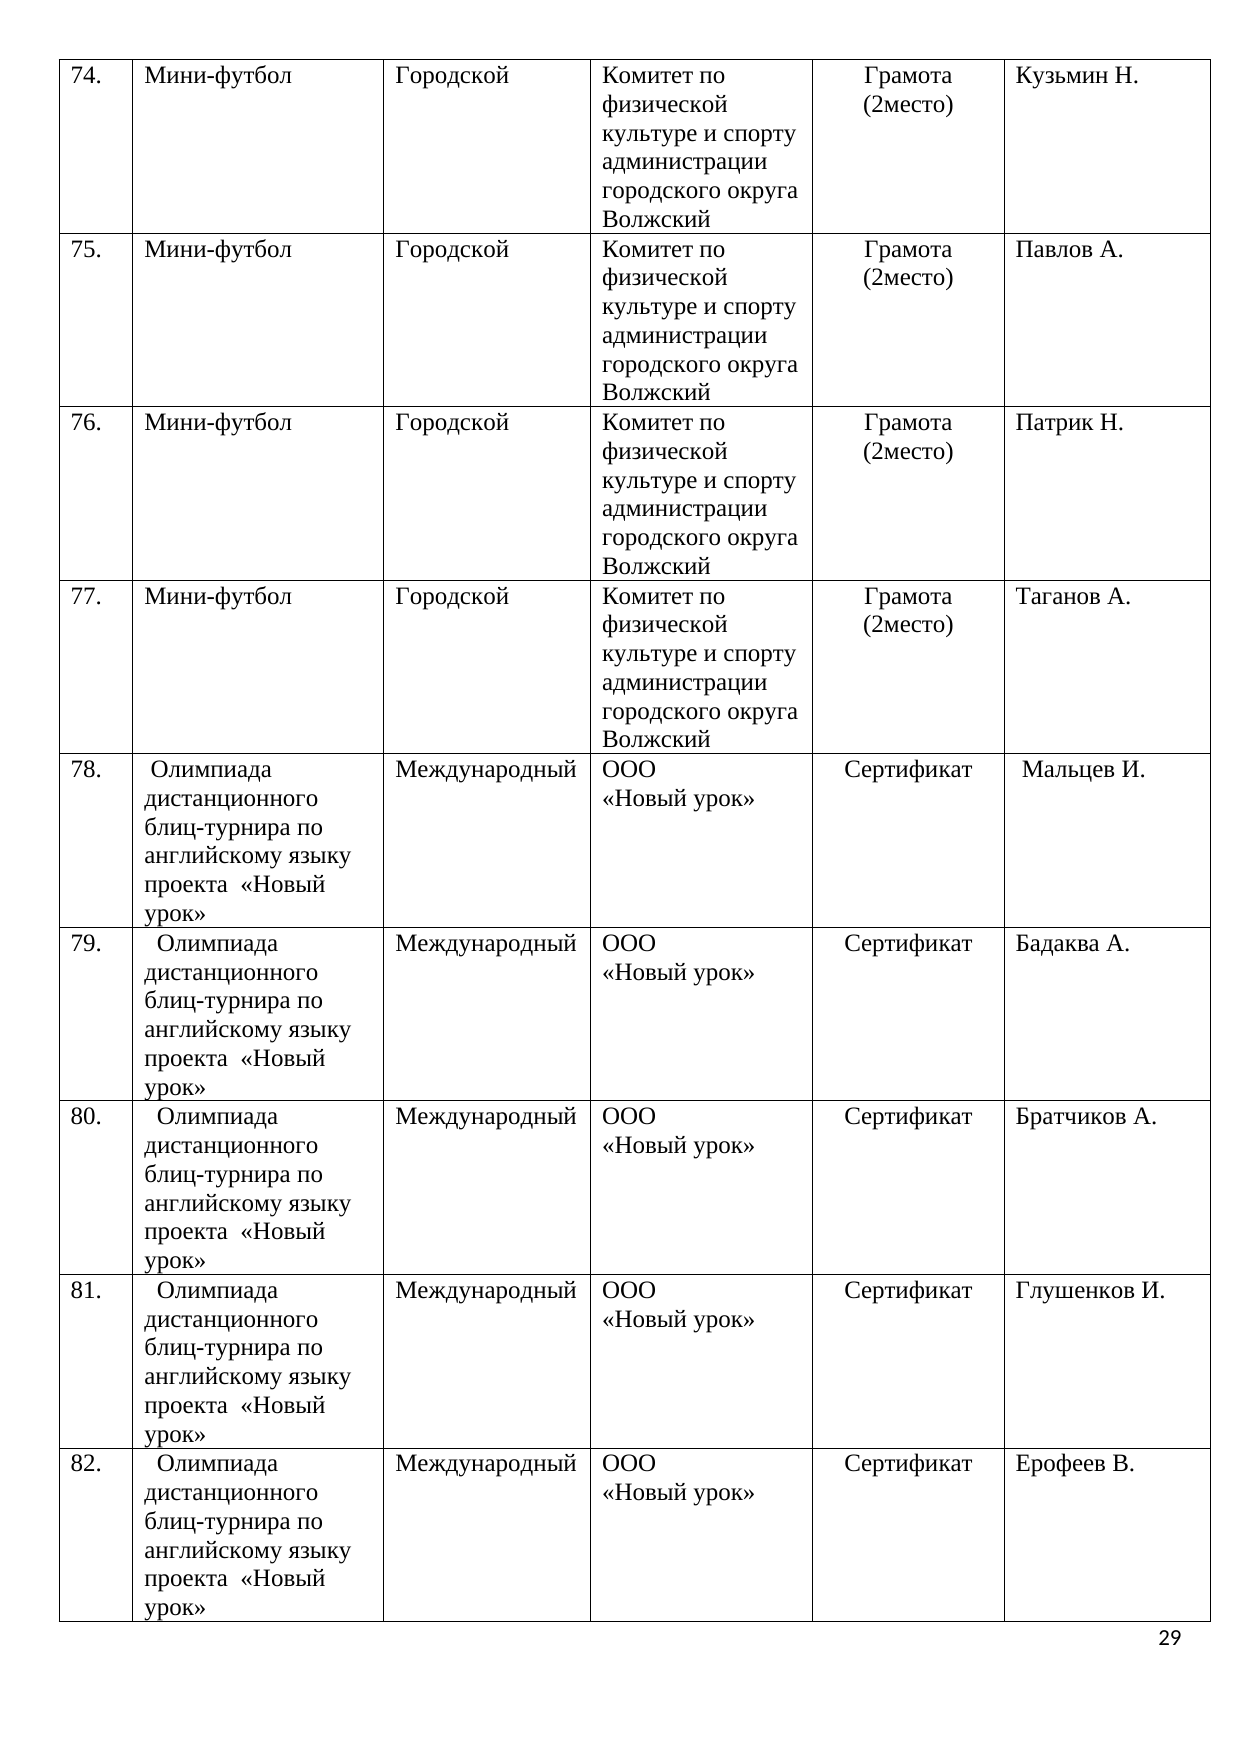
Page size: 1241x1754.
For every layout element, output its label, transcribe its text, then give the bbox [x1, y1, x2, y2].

table_cell 81. [60, 1275, 132, 1447]
table_cell Мини-футбол [133, 581, 383, 753]
table_cell Сертификат [813, 1101, 1004, 1274]
table_cell Комитет по физической культуре и спорту администрации городского округа Волжский [591, 407, 812, 580]
table_cell 75. [60, 234, 132, 406]
table_cell Бадаква А. [1005, 928, 1210, 1100]
table_cell Патрик Н. [1005, 407, 1210, 580]
table_cell Международный [384, 928, 590, 1100]
table_cell Глушенков И. [1005, 1275, 1210, 1447]
table_cell Городской [384, 407, 590, 580]
table_cell 76. [60, 407, 132, 580]
table_cell Олимпиада дистанционного блиц-турнира по английскому языку проекта «Новый урок» [133, 1101, 383, 1274]
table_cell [591, 60, 812, 233]
table_cell 79. [60, 928, 132, 1100]
table_cell ООО «Новый урок» [591, 928, 812, 1100]
table_cell Сертификат [813, 1275, 1004, 1447]
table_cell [591, 234, 812, 406]
table_cell Грамота (2место) [813, 407, 1004, 580]
table_cell Международный [384, 754, 590, 927]
table_cell Городской [384, 60, 590, 233]
table_cell Мини-футбол [133, 234, 383, 406]
table_cell Кузьмин Н. [1005, 60, 1210, 233]
table_cell Олимпиада дистанционного блиц-турнира по английскому языку проекта «Новый урок» [133, 754, 383, 927]
table_cell Мини-футбол [133, 60, 383, 233]
table_cell Городской [384, 234, 590, 406]
table_cell 78. [60, 754, 132, 927]
table_cell Комитет по физической культуре и спорту администрации городского округа Волжский [591, 581, 812, 753]
table_cell 80. [60, 1101, 132, 1274]
table_cell 82. [60, 1449, 132, 1621]
table_cell Ерофеев В. [1005, 1449, 1210, 1621]
table_cell ООО «Новый урок» [591, 1101, 812, 1274]
table_cell Мальцев И. [1005, 754, 1210, 927]
table_cell 77. [60, 581, 132, 753]
table_cell Международный [384, 1449, 590, 1621]
table_cell ООО «Новый урок» [591, 754, 812, 927]
table_cell ООО «Новый урок» [591, 1275, 812, 1447]
table_cell Павлов А. [1005, 234, 1210, 406]
table_cell 74. [60, 60, 132, 233]
table_cell Сертификат [813, 928, 1004, 1100]
table_cell Грамота (2место) [813, 234, 1004, 406]
table_cell Грамота (2место) [813, 60, 1004, 233]
table_cell Сертификат [813, 1449, 1004, 1621]
table_cell ООО «Новый урок» [591, 1449, 812, 1621]
table_cell Сертификат [813, 754, 1004, 927]
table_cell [133, 1449, 383, 1621]
table_cell Городской [384, 581, 590, 753]
table_cell Мини-футбол [133, 407, 383, 580]
table_cell Грамота (2место) [813, 581, 1004, 753]
table_cell Таганов А. [1005, 581, 1210, 753]
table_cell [133, 1275, 383, 1447]
table_cell Братчиков А. [1005, 1101, 1210, 1274]
table_cell Международный [384, 1101, 590, 1274]
table_cell Олимпиада дистанционного блиц-турнира по английскому языку проекта «Новый урок» [133, 928, 383, 1100]
table_cell Международный [384, 1275, 590, 1447]
